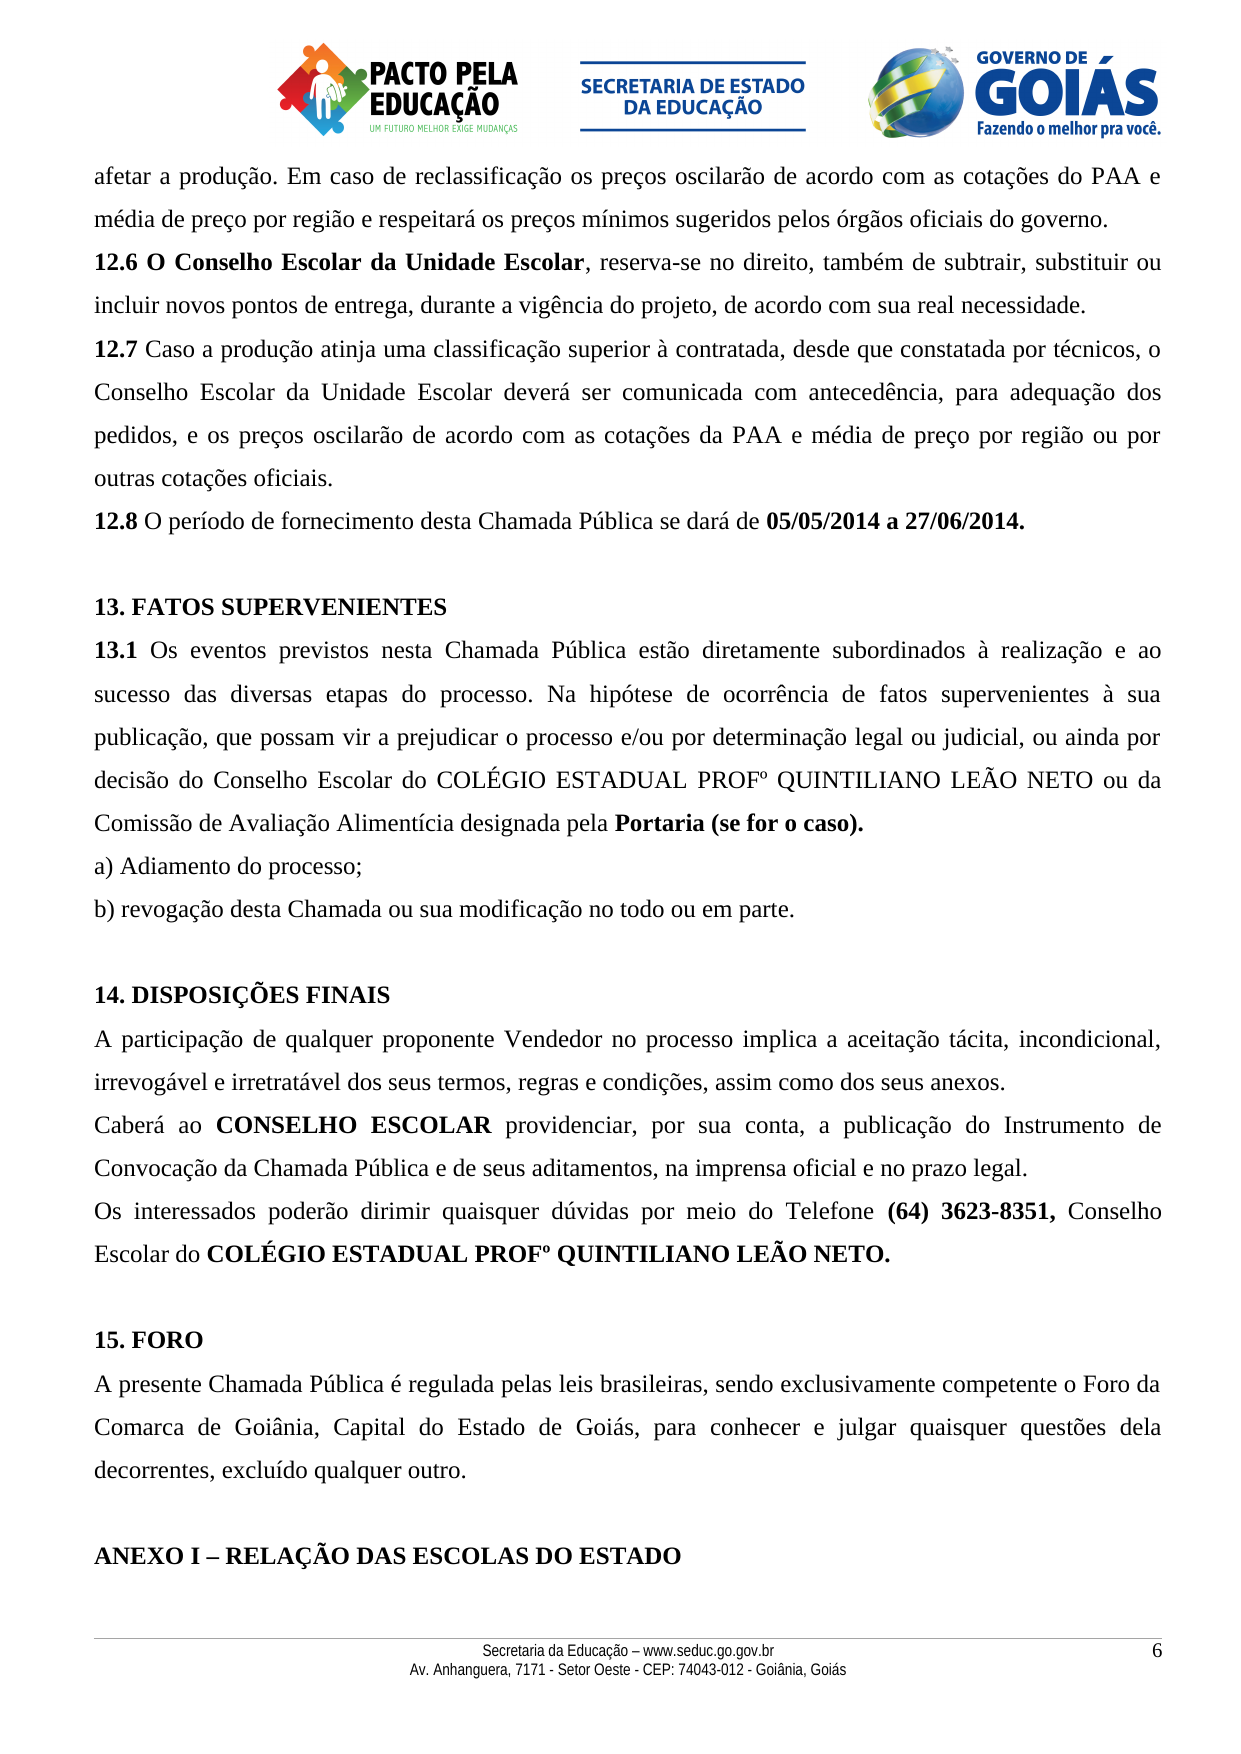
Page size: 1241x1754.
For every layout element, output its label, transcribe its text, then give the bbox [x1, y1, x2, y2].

text A participação de qualquer proponente Vendedor no processo implica a aceitação tácita, incondicional, irrevogável e irretratável dos seus termos, regras e condições, assim como dos seus anexos. [94, 1024, 1162, 1096]
text Caberá ao CONSELHO ESCOLAR providenciar, por sua conta, a publicação do Instrumento de Convocação da Chamada Pública e de seus aditamentos, na imprensa oficial e no prazo legal. [94, 1110, 1162, 1182]
text b) revogação desta Chamada ou sua modificação no todo ou em parte. [94, 894, 1162, 923]
text A presente Chamada Pública é regulada pelas leis brasileiras, sendo exclusivamente competente o Foro da Comarca de Goiânia, Capital do Estado de Goiás, para conhecer e julgar quaisquer questões dela decorrentes, excluído qualquer outro. [94, 1369, 1162, 1484]
text 15. FORO [94, 1326, 1162, 1354]
picture [268, 39, 1168, 147]
text Os interessados poderão dirimir quaisquer dúvidas por meio do Telefone (64) 3623-8351, Conselho Escolar do COLÉGIO ESTADUAL PROFº QUINTILIANO LEÃO NETO. [94, 1196, 1162, 1268]
text 14. DISPOSIÇÕES FINAIS [94, 981, 1162, 1009]
text a) Adiamento do processo; [94, 851, 1162, 880]
text 12.6 O Conselho Escolar da Unidade Escolar, reserva-se no direito, também de subtrair, substituir ou incluir novos pontos de entrega, durante a vigência do projeto, de acordo com sua real necessidade. [94, 247, 1162, 319]
text 12.8 O período de fornecimento desta Chamada Pública se dará de 05/05/2014 a 27/06/2014. [94, 506, 1162, 535]
text 13. FATOS SUPERVENIENTES [94, 592, 1162, 621]
text ANEXO I – RELAÇÃO DAS ESCOLAS DO ESTADO [94, 1541, 1162, 1570]
text 13.1 Os eventos previstos nesta Chamada Pública estão diretamente subordinados à realização e ao sucesso das diversas etapas do processo. Na hipótese de ocorrência de fatos supervenientes à sua publicação, que possam vir a prejudicar o processo e/ou por determinação legal ou judicial, ou ainda por decisão do Conselho Escolar do COLÉGIO ESTADUAL PROFº QUINTILIANO LEÃO NETO ou da Comissão de Avaliação Alimentícia designada pela Portaria (se for o caso). [94, 636, 1162, 837]
text 12.7 Caso a produção atinja uma classificação superior à contratada, desde que constatada por técnicos, o Conselho Escolar da Unidade Escolar deverá ser comunicada com antecedência, para adequação dos pedidos, e os preços oscilarão de acordo com as cotações da PAA e média de preço por região ou por outras cotações oficiais. [94, 334, 1162, 492]
